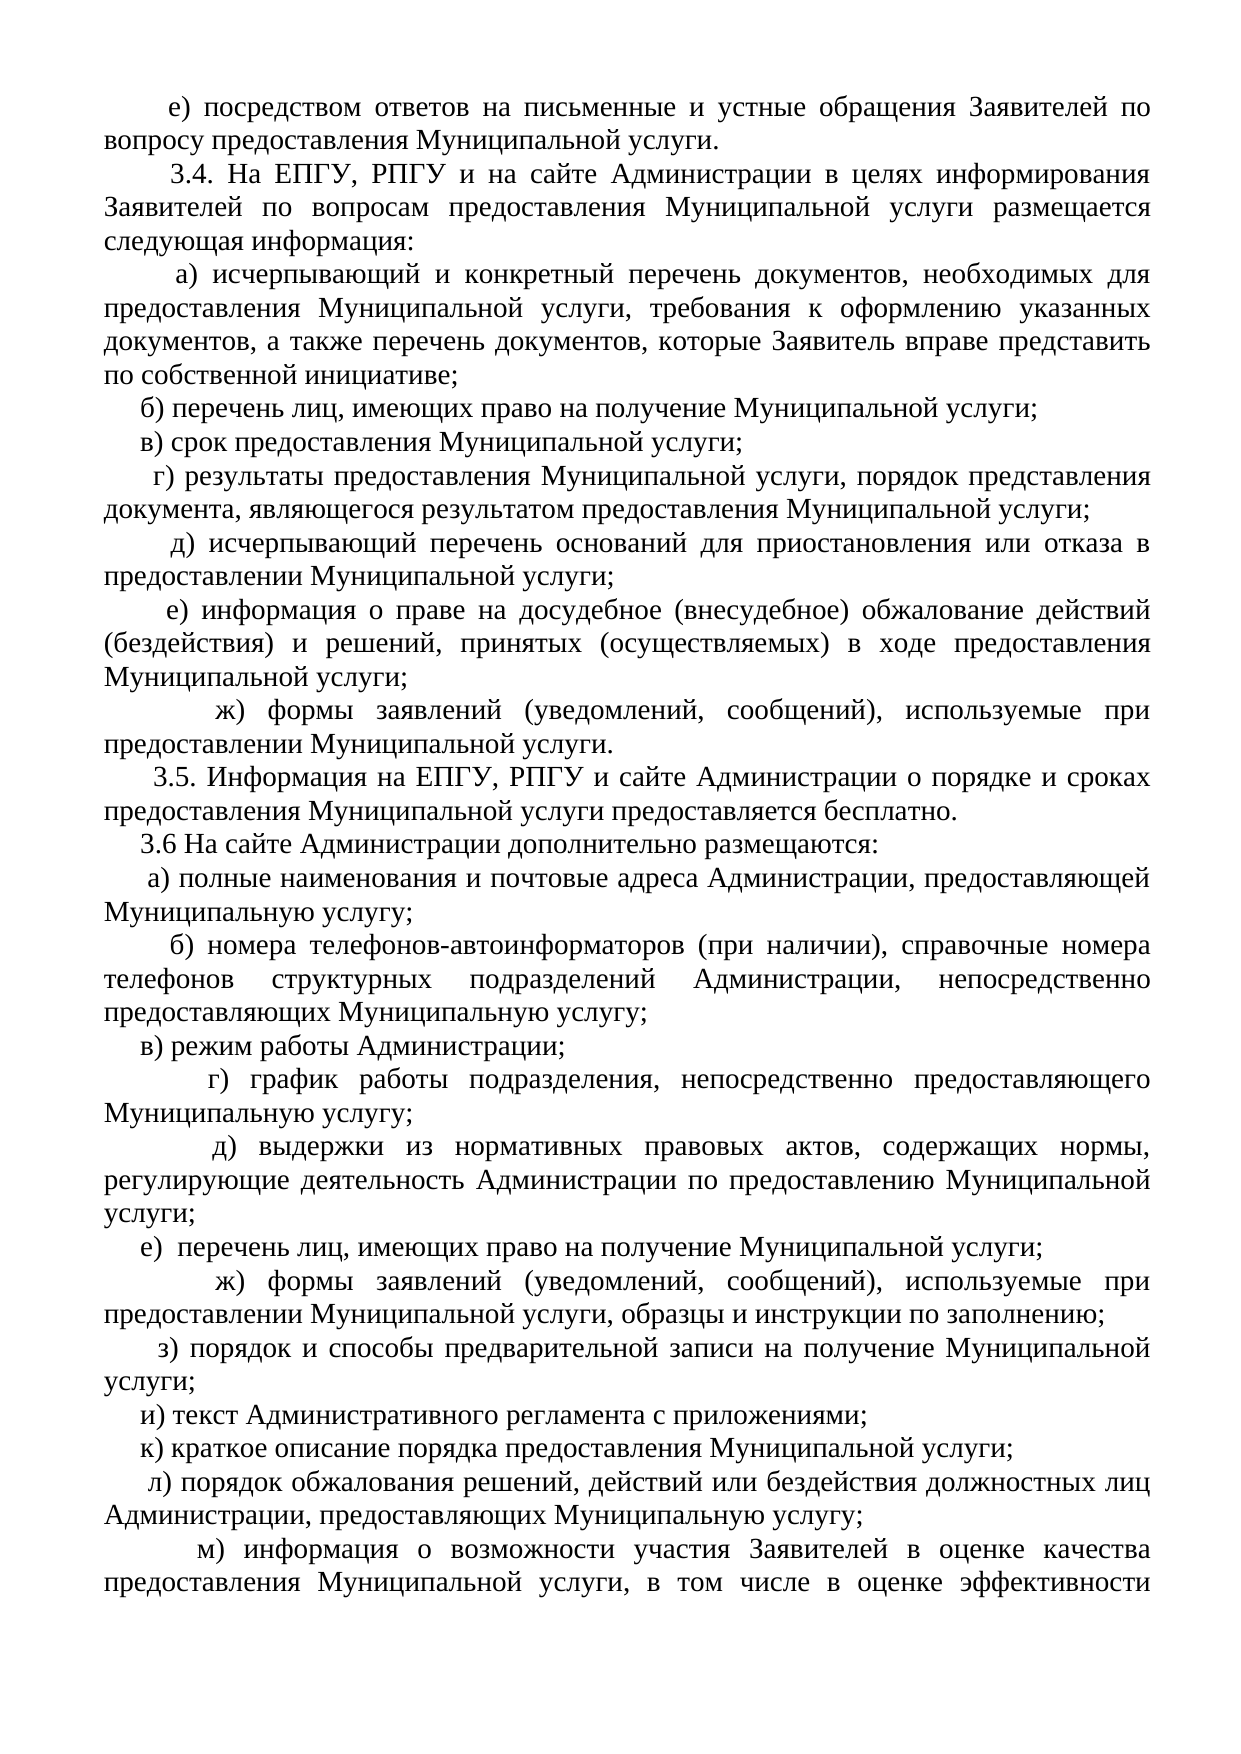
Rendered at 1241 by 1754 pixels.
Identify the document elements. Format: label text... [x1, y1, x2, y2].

text к) краткое описание порядка предоставления Муниципальной услуги; [103, 1430, 1152, 1464]
text а) полные наименования и почтовые адреса Администрации, предоставляющей Муниципальную услугу; [103, 860, 1152, 927]
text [103, 1531, 1152, 1598]
text е) посредством ответов на письменные и устные обращения Заявителей по вопросу предоставления Муниципальной услуги. [103, 89, 1152, 156]
text ж) формы заявлений (уведомлений, сообщений), используемые при предоставлении Муниципальной услуги. [103, 692, 1152, 759]
text е) информация о праве на досудебное (внесудебное) обжалование действий (бездействия) и решений, принятых (осуществляемых) в ходе предоставления Муниципальной услуги; [103, 592, 1152, 692]
text е) перечень лиц, имеющих право на получение Муниципальной услуги; [103, 1229, 1152, 1263]
text в) срок предоставления Муниципальной услуги; [103, 424, 1152, 458]
text д) выдержки из нормативных правовых актов, содержащих нормы, регулирующие деятельность Администрации по предоставлению Муниципальной услуги; [103, 1128, 1152, 1229]
text л) порядок обжалования решений, действий или бездействия должностных лиц Администрации, предоставляющих Муниципальную услугу; [103, 1464, 1152, 1531]
text 3.4. На ЕПГУ, РПГУ и на сайте Администрации в целях информирования Заявителей по вопросам предоставления Муниципальной услуги размещается следующая информация: [103, 156, 1152, 256]
text а) исчерпывающий и конкретный перечень документов, необходимых для предоставления Муниципальной услуги, требования к оформлению указанных документов, а также перечень документов, которые Заявитель вправе представить по собственной инициативе; [103, 256, 1152, 391]
text и) текст Административного регламента с приложениями; [103, 1397, 1152, 1430]
text 3.6 На сайте Администрации дополнительно размещаются: [103, 827, 1152, 860]
text 3.5. Информация на ЕПГУ, РПГУ и сайте Администрации о порядке и сроках предоставления Муниципальной услуги предоставляется бесплатно. [103, 759, 1152, 827]
text в) режим работы Администрации; [103, 1028, 1152, 1061]
text г) график работы подразделения, непосредственно предоставляющего Муниципальную услугу; [103, 1061, 1152, 1128]
text з) порядок и способы предварительной записи на получение Муниципальной услуги; [103, 1330, 1152, 1397]
text б) номера телефонов-автоинформаторов (при наличии), справочные номера телефонов структурных подразделений Администрации, непосредственно предоставляющих Муниципальную услугу; [103, 927, 1152, 1028]
text ж) формы заявлений (уведомлений, сообщений), используемые при предоставлении Муниципальной услуги, образцы и инструкции по заполнению; [103, 1263, 1152, 1330]
text б) перечень лиц, имеющих право на получение Муниципальной услуги; [103, 391, 1152, 424]
text д) исчерпывающий перечень оснований для приостановления или отказа в предоставлении Муниципальной услуги; [103, 525, 1152, 592]
text г) результаты предоставления Муниципальной услуги, порядок представления документа, являющегося результатом предоставления Муниципальной услуги; [103, 458, 1152, 525]
